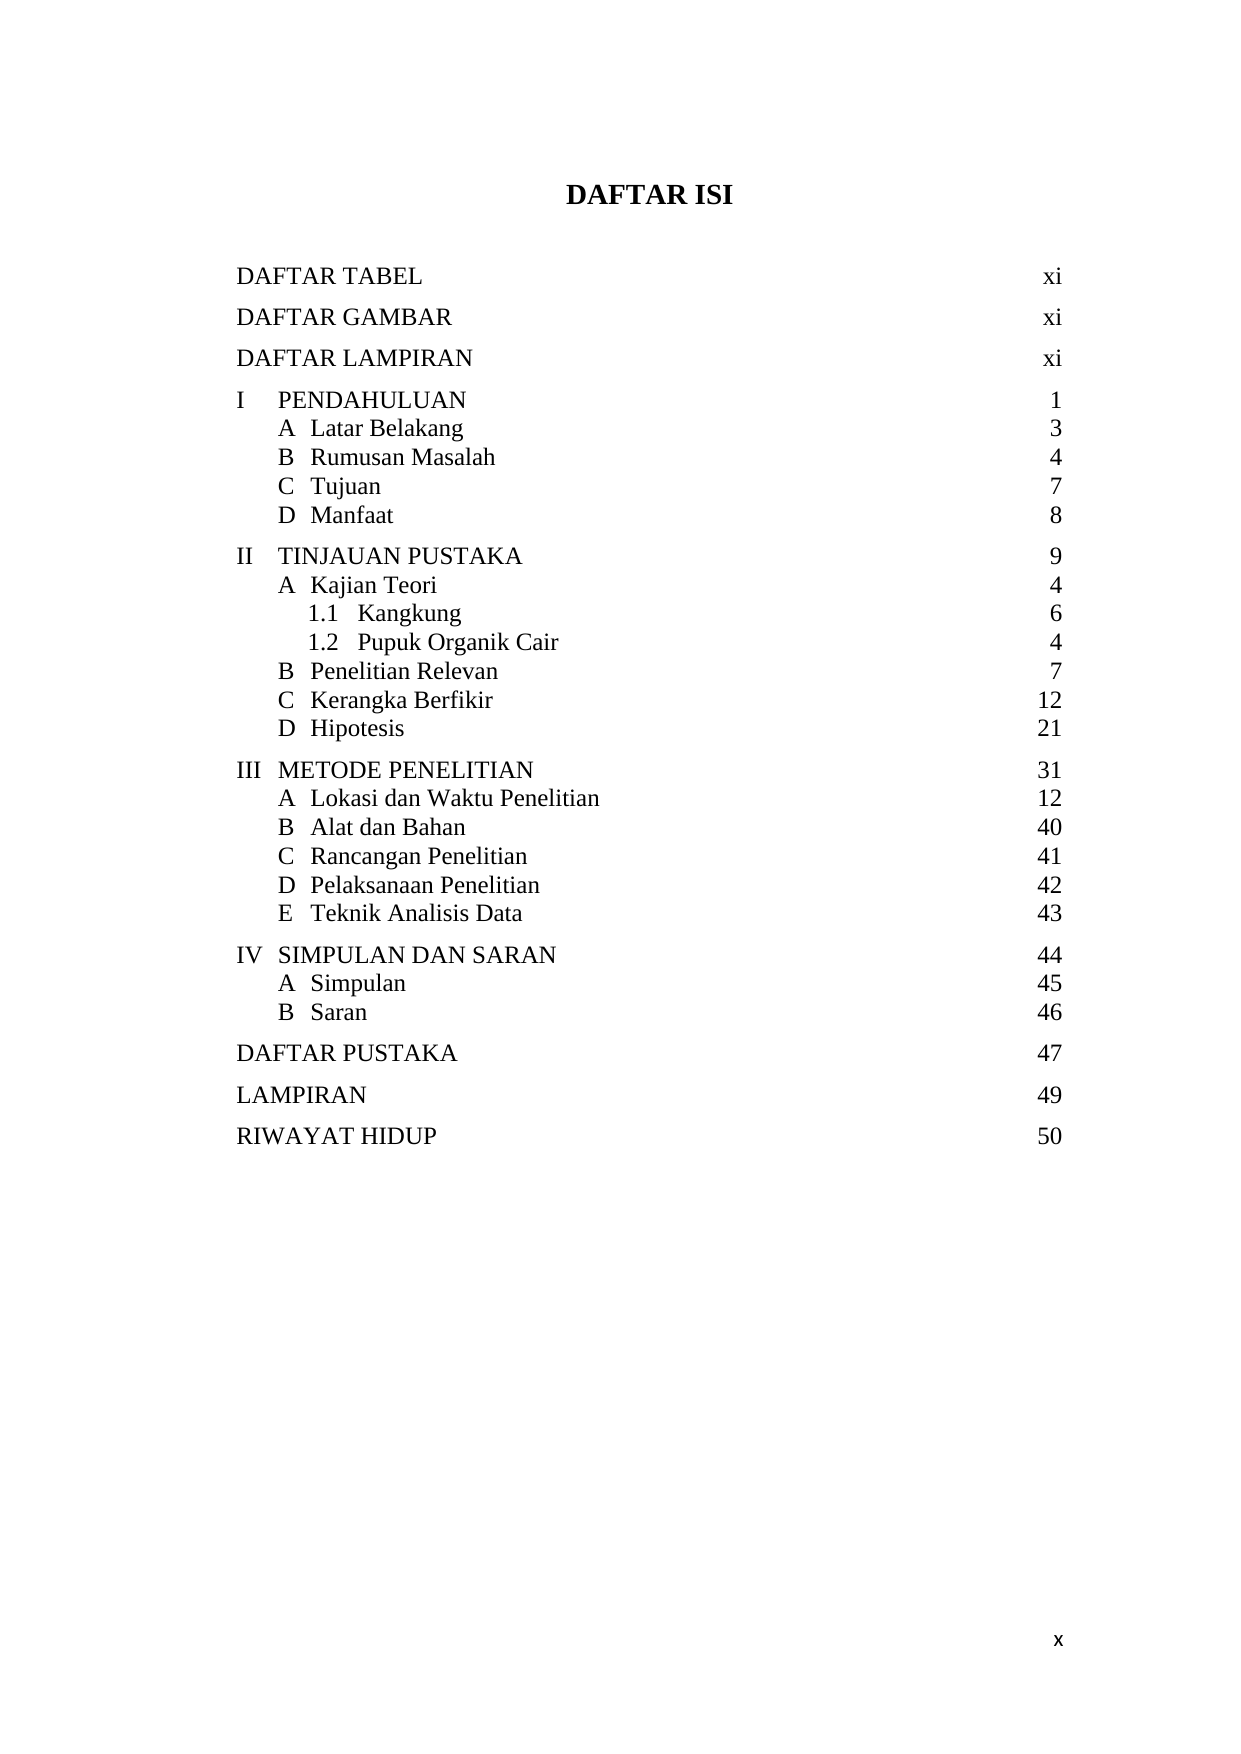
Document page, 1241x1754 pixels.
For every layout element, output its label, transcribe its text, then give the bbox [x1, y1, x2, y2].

text C Tujuan 7 [278, 471, 1063, 500]
text LAMPIRAN 49 [236, 1080, 1063, 1108]
text B Saran 46 [278, 997, 1063, 1026]
text DAFTAR ISI [236, 177, 1063, 211]
text A Simpulan 45 [278, 968, 1063, 997]
text DAFTAR PUSTAKA 47 [236, 1038, 1063, 1067]
text DAFTAR LAMPIRAN xi [236, 343, 1063, 372]
text DAFTAR GAMBAR xi [236, 302, 1063, 331]
text IV SIMPULAN DAN SARAN 44 [236, 940, 1063, 968]
text 1.1 Kangkung 6 [307, 598, 1063, 627]
text DAFTAR TABEL xi [236, 261, 1063, 290]
text D Pelaksanaan Penelitian 42 [278, 870, 1063, 898]
text I PENDAHULUAN 1 [236, 385, 1063, 413]
text C Rancangan Penelitian 41 [278, 841, 1063, 870]
text III METODE PENELITIAN 31 [236, 755, 1063, 783]
text D Manfaat 8 [278, 500, 1063, 528]
text RIWAYAT HIDUP 50 [236, 1121, 1063, 1150]
text 1.2 Pupuk Organik Cair 4 [307, 627, 1063, 656]
text E Teknik Analisis Data 43 [278, 898, 1063, 927]
text C Kerangka Berfikir 12 [278, 685, 1063, 713]
text B Rumusan Masalah 4 [278, 442, 1063, 471]
text II TINJAUAN PUSTAKA 9 [236, 541, 1063, 570]
text B Alat dan Bahan 40 [278, 812, 1063, 841]
text D Hipotesis 21 [278, 713, 1063, 742]
text A Kajian Teori 4 [278, 570, 1063, 598]
text B Penelitian Relevan 7 [278, 656, 1063, 685]
text A Latar Belakang 3 [278, 413, 1063, 442]
text A Lokasi dan Waktu Penelitian 12 [278, 783, 1063, 812]
